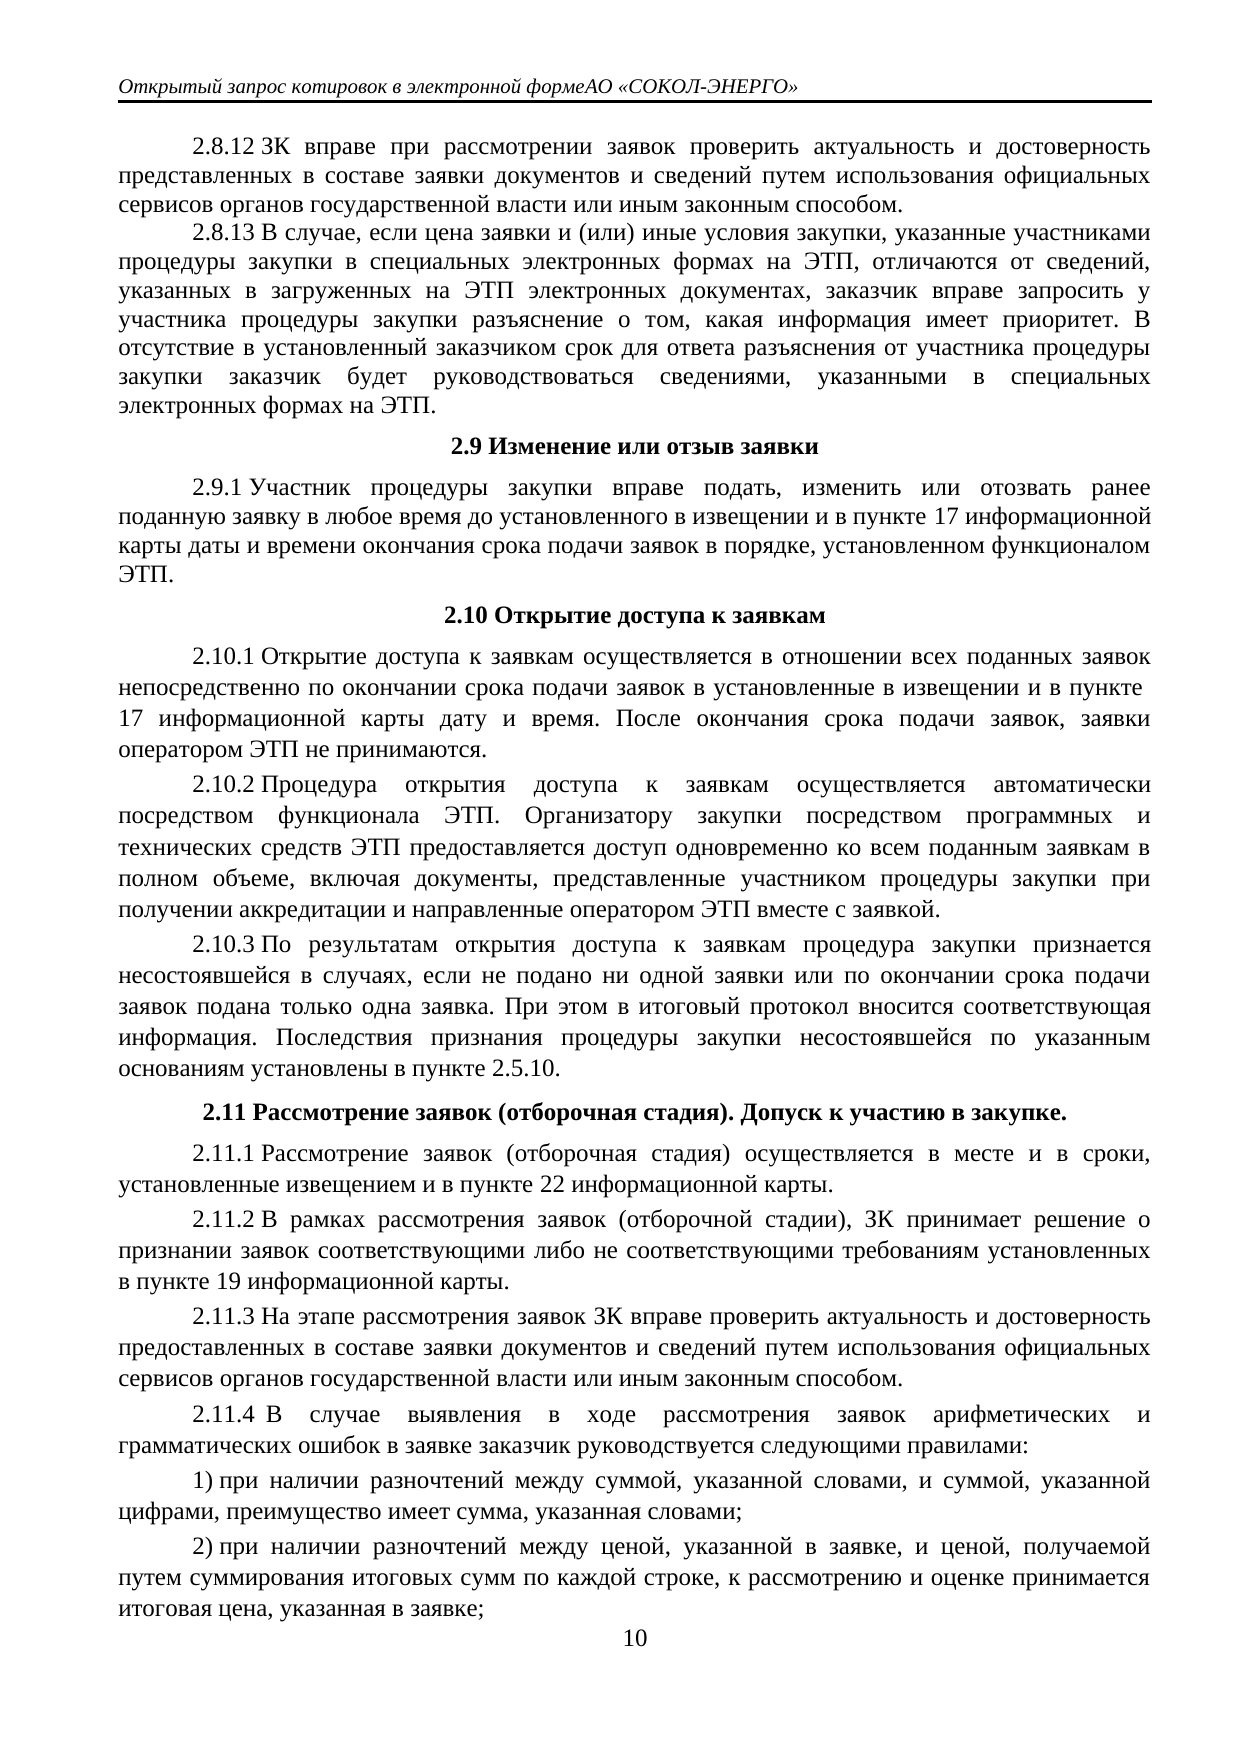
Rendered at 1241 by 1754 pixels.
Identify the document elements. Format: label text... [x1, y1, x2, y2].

subtitle Рассмотрение заявок (отборочная стадия) осуществляется в месте и в сроки, установленные извещением и в пункте 22 информационной карты. [118, 1138, 1152, 1198]
subtitle при наличии разночтений между суммой, указанной словами, и суммой, указанной цифрами, преимущество имеет сумма, указанная словами; [118, 1465, 1152, 1525]
list Рассмотрение заявок (отборочная стадия). Допуск к участию в закупке. [118, 1097, 1152, 1125]
subtitle при наличии разночтений между ценой, указанной в заявке, и ценой, получаемой путем суммирования итоговых сумм по каждой строке, к рассмотрению и оценке принимается итоговая цена, указанная в заявке; [118, 1531, 1152, 1622]
subtitle ЗК вправе при рассмотрении заявок проверить актуальность и достоверность представленных в составе заявки документов и сведений путем использования официальных сервисов органов государственной власти или иным законным способом. [118, 131, 1152, 217]
subtitle Участник процедуры закупки вправе подать, изменить или отозвать ранее поданную заявку в любое время до установленного в извещении и в пункте 17 информационной карты даты и времени окончания срока подачи заявок в порядке, установленном функционалом ЭТП. [118, 472, 1152, 587]
subtitle В рамках рассмотрения заявок (отборочной стадии), ЗК принимает решение о признании заявок соответствующими либо не соответствующими требованиям установленных в пункте 19 информационной карты. [118, 1204, 1152, 1295]
subtitle В случае выявления в ходе рассмотрения заявок арифметических и грамматических ошибок в заявке заказчик руководствуется следующими правилами: [118, 1399, 1152, 1458]
subtitle Процедура открытия доступа к заявкам осуществляется автоматически посредством функционала ЭТП. Организатору закупки посредством программных и технических средств ЭТП предоставляется доступ одновременно ко всем поданным заявкам в полном объеме, включая документы, представленные участником процедуры закупки при получении аккредитации и направленные оператором ЭТП вместе с заявкой. [118, 769, 1152, 922]
list Открытие доступа к заявкам [118, 600, 1152, 629]
subtitle По результатам открытия доступа к заявкам процедура закупки признается несостоявшейся в случаях, если не подано ни одной заявки или по окончании срока подачи заявок подана только одна заявка. При этом в итоговый протокол вносится соответствующая информация. Последствия признания процедуры закупки несостоявшейся по указанным основаниям установлены в пункте 2.5.10. [118, 929, 1152, 1082]
subtitle Открытие доступа к заявкам осуществляется в отношении всех поданных заявок непосредственно по окончании срока подачи заявок в установленные в извещении и в пункте 17 информационной карты дату и время. После окончания срока подачи заявок, заявки оператором ЭТП не принимаются. [118, 641, 1152, 763]
subtitle На этапе рассмотрения заявок ЗК вправе проверить актуальность и достоверность предоставленных в составе заявки документов и сведений путем использования официальных сервисов органов государственной власти или иным законным способом. [118, 1301, 1152, 1392]
list Изменение или отзыв заявки [118, 431, 1152, 460]
subtitle В случае, если цена заявки и (или) иные условия закупки, указанные участниками процедуры закупки в специальных электронных формах на ЭТП, отличаются от сведений, указанных в загруженных на ЭТП электронных документах, заказчик вправе запросить у участника процедуры закупки разъяснение о том, какая информация имеет приоритет. В отсутствие в установленный заказчиком срок для ответа разъяснения от участника процедуры закупки заказчик будет руководствоваться сведениями, указанными в специальных электронных формах на ЭТП. [118, 217, 1152, 419]
